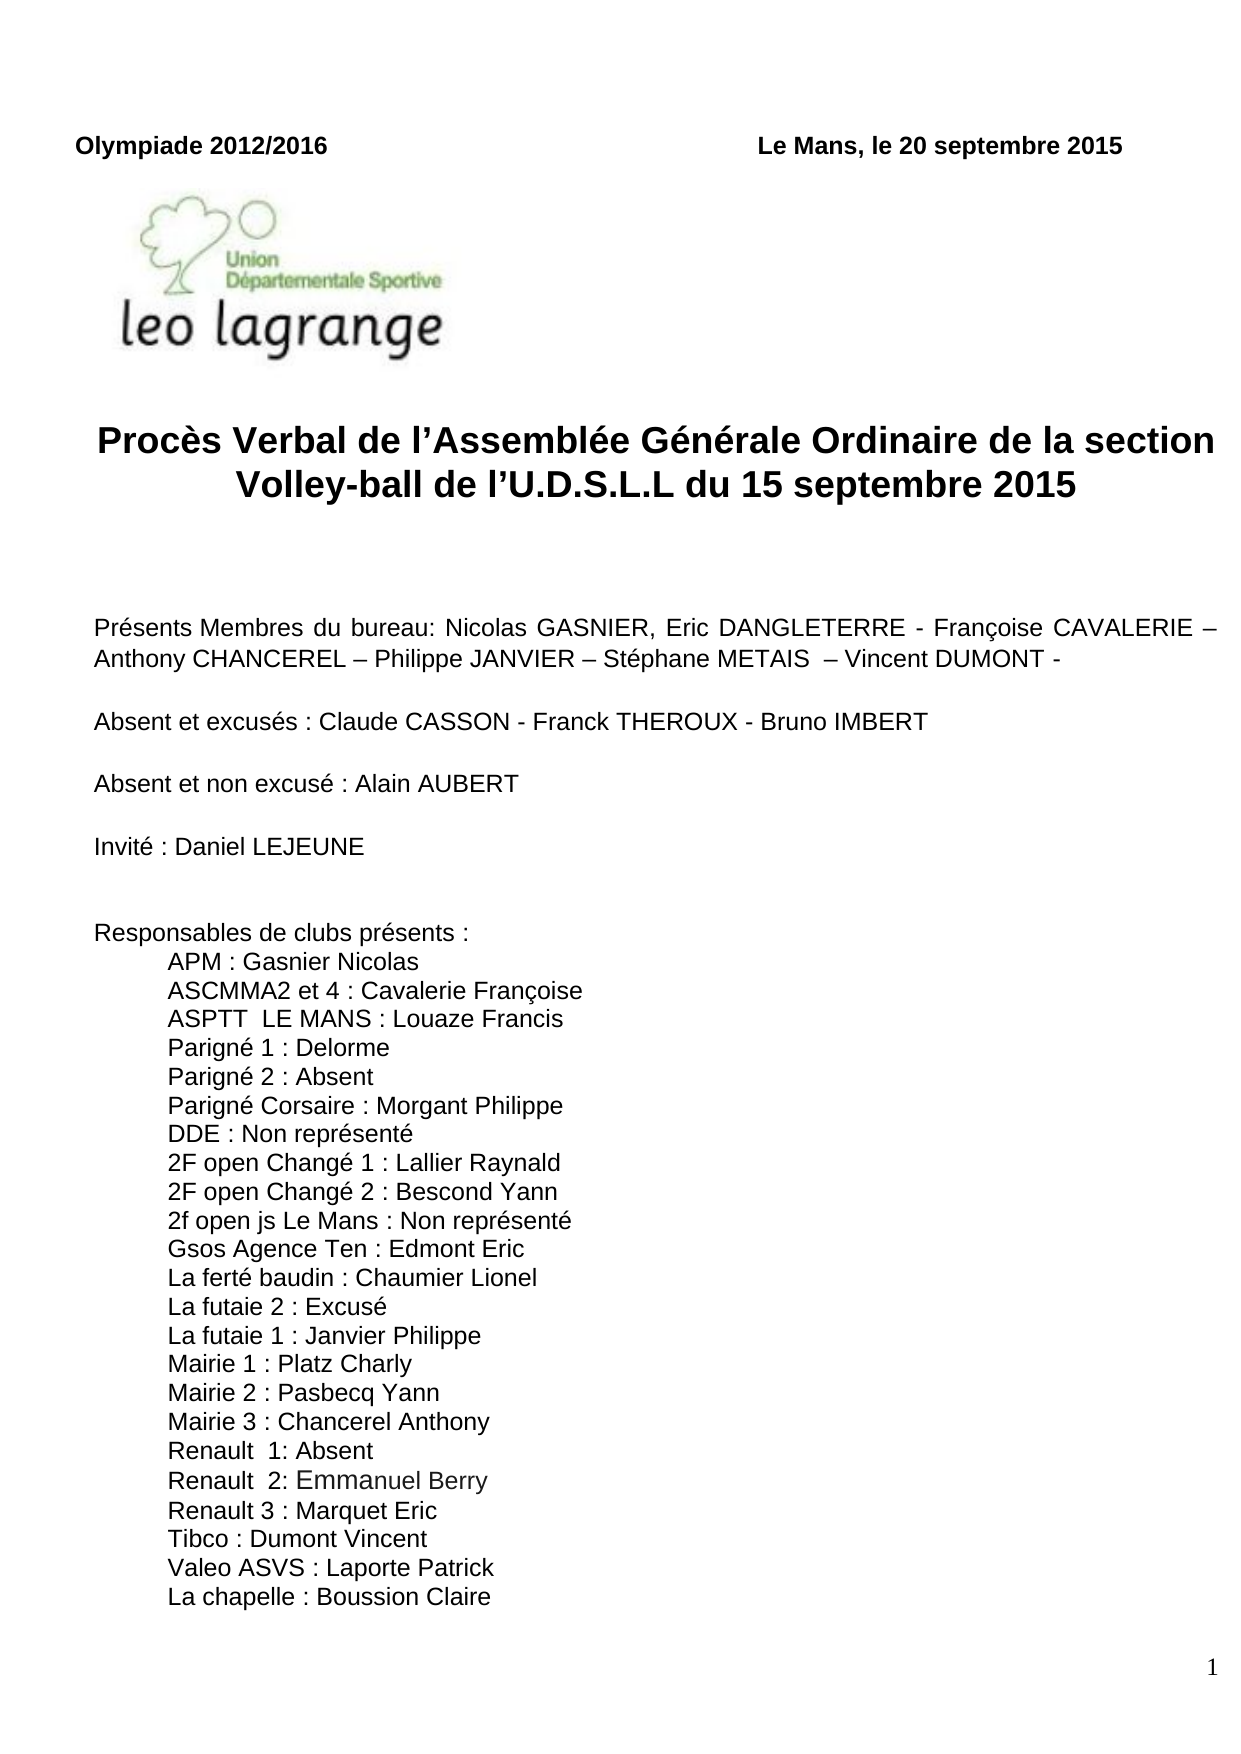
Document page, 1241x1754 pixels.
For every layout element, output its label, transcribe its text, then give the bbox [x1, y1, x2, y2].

text Parigné 1 : Delorme [94, 1033, 1219, 1062]
text Mairie 1 : Platz Charly [94, 1349, 1219, 1378]
text La futaie 2 : Excusé [94, 1292, 1219, 1321]
text Parigné Corsaire : Morgant Philippe [94, 1091, 1219, 1119]
text Valeo ASVS : Laporte Patrick [94, 1553, 1219, 1582]
text APM : Gasnier Nicolas [94, 947, 1219, 976]
text Mairie 2 : Pasbecq Yann [94, 1378, 1219, 1407]
text Renault 1: Absent [94, 1436, 1219, 1464]
text Olympiade 2012/2016 Le Mans, le 20 septembre 2015 [75, 131, 1219, 160]
text 2f open js Le Mans : Non représenté [94, 1206, 1219, 1234]
text Renault 3 : Marquet Eric [94, 1496, 1219, 1524]
text La ferté baudin : Chaumier Lionel [94, 1263, 1219, 1292]
text Renault 2: Emmanuel Berry [94, 1464, 1219, 1496]
text ASPTT LE MANS : Louaze Francis [94, 1004, 1219, 1033]
text Absent et non excusé : Alain AUBERT [94, 767, 1219, 798]
text 2F open Changé 1 : Lallier Raynald [94, 1148, 1219, 1177]
text Procès Verbal de l’Assemblée Générale Ordinaire de la section Volley-ball de l’U.D.S.L.L du 15 septembre 2015 [94, 419, 1219, 505]
text Invité : Daniel LEJEUNE [94, 829, 1219, 861]
text La chapelle : Boussion Claire [94, 1582, 1219, 1611]
text Tibco : Dumont Vincent [94, 1524, 1219, 1553]
text Responsables de clubs présents : [94, 918, 1219, 947]
text Parigné 2 : Absent [94, 1062, 1219, 1091]
text Présents Membres du bureau: Nicolas GASNIER, Eric DANGLETERRE - Françoise CAVALERIE – Anthony CHANCEREL – Philippe JANVIER – Stéphane METAIS – Vincent DUMONT - [94, 611, 1219, 673]
text DDE : Non représenté [94, 1119, 1219, 1148]
text ASCMMA2 et 4 : Cavalerie Françoise [94, 976, 1219, 1004]
text Gsos Agence Ten : Edmont Eric [94, 1234, 1219, 1263]
text Absent et excusés : Claude CASSON - Franck THEROUX - Bruno IMBERT [94, 704, 1219, 736]
text Mairie 3 : Chancerel Anthony [94, 1407, 1219, 1436]
picture [56, 188, 490, 396]
text 2F open Changé 2 : Bescond Yann [94, 1177, 1219, 1206]
text La futaie 1 : Janvier Philippe [94, 1321, 1219, 1349]
